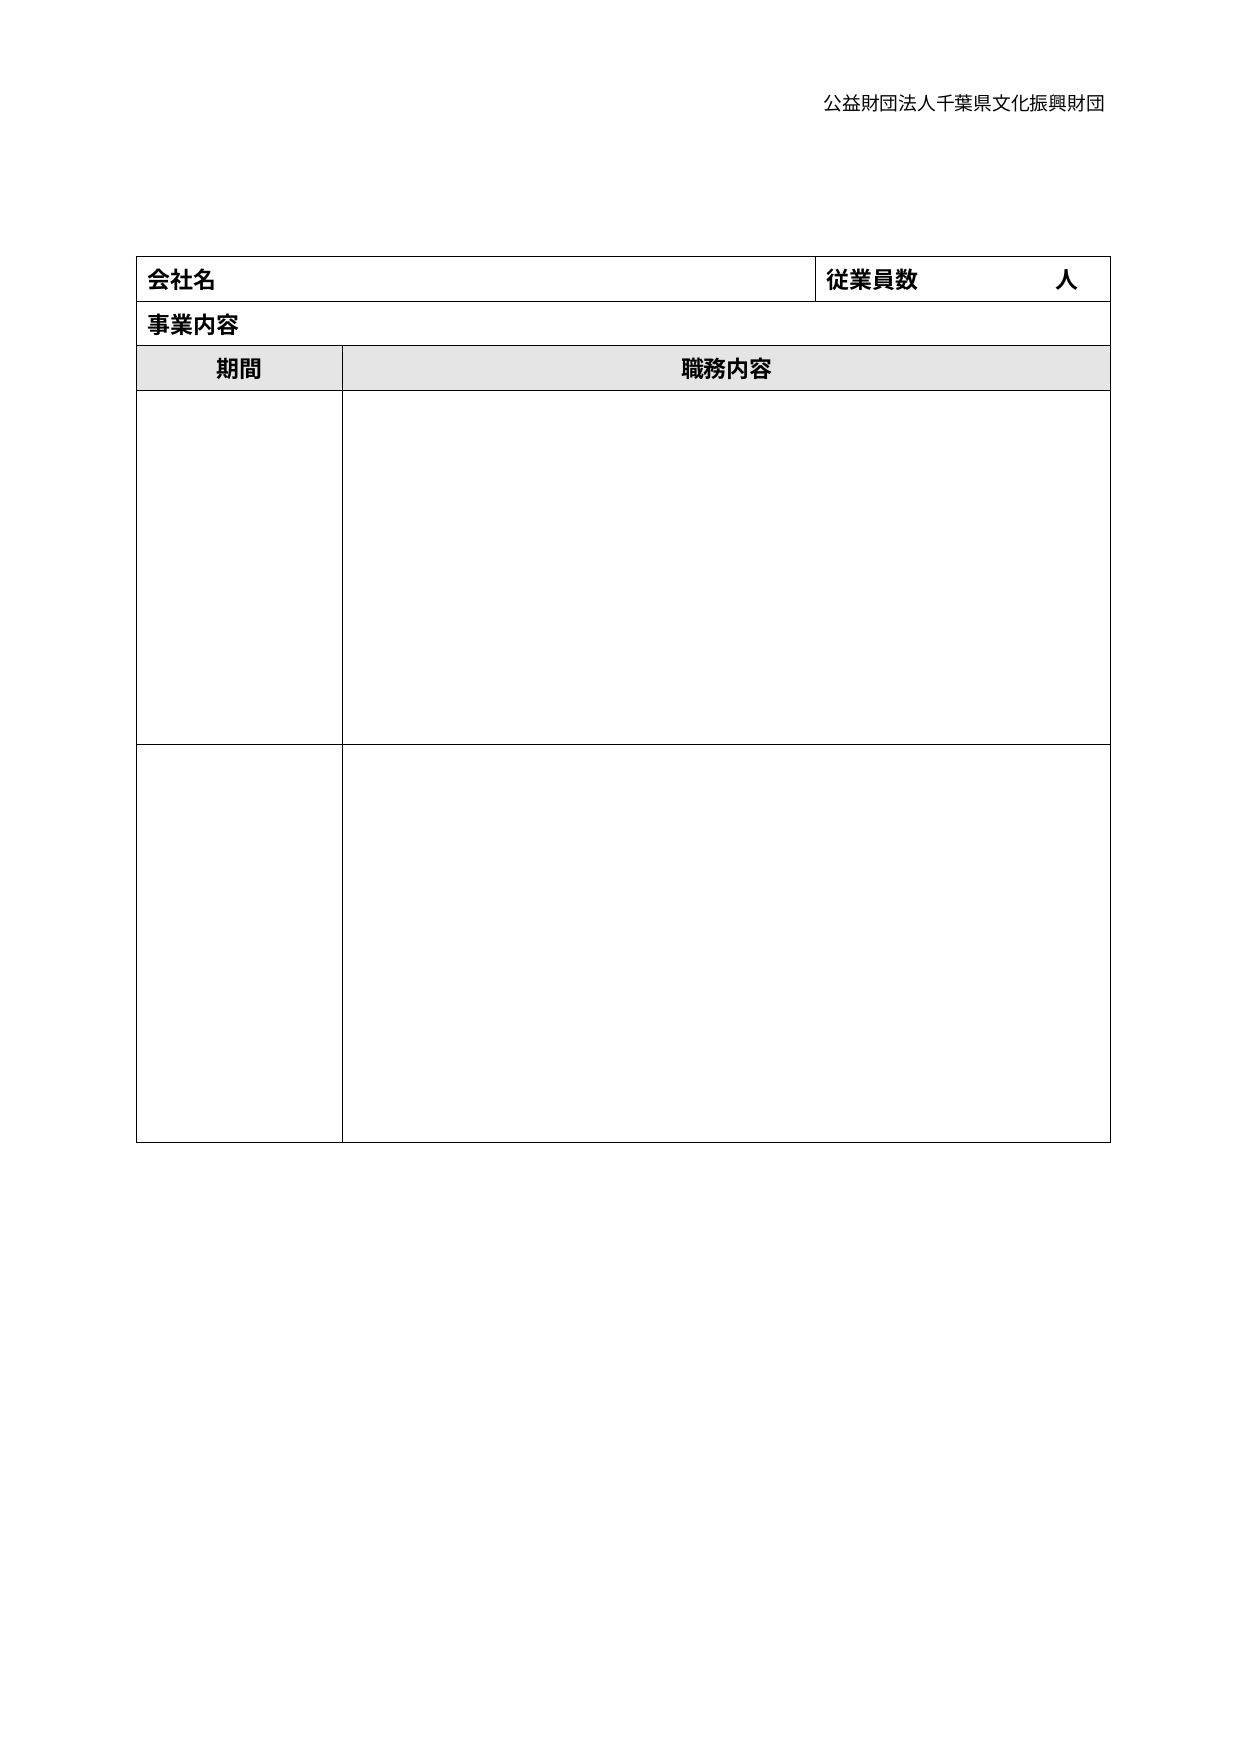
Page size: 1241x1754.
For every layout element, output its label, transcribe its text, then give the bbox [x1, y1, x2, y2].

table_cell [343, 745, 1110, 1142]
table_cell [137, 391, 342, 744]
table_header 会社名 [137, 257, 815, 301]
table_cell [343, 391, 1110, 744]
table_cell 事業内容 [137, 302, 1110, 345]
table_cell 職務内容 [343, 346, 1110, 390]
table_header 従業員数 人 [816, 257, 1110, 301]
table_cell 期間 [137, 346, 342, 390]
table_cell [137, 745, 342, 1142]
